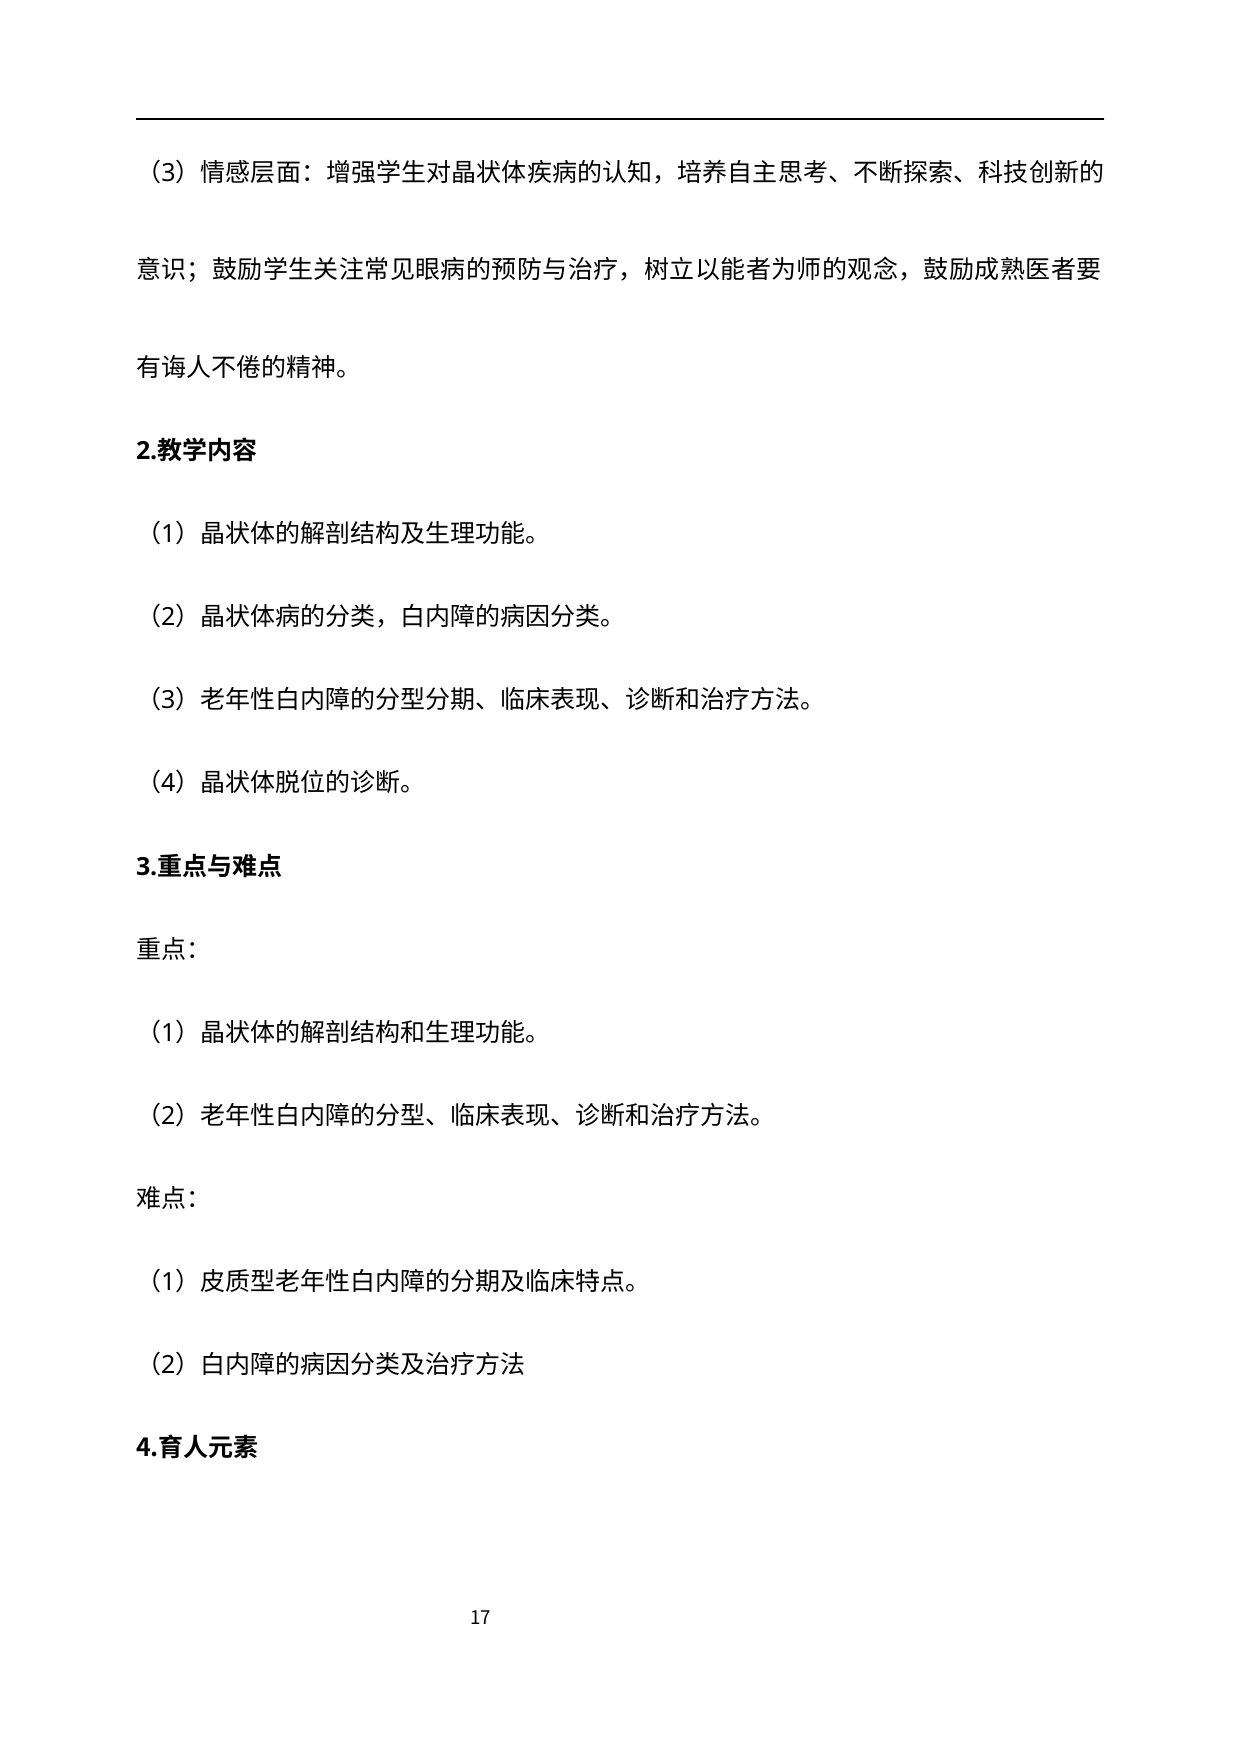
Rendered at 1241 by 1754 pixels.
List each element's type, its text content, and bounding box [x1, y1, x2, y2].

text （1）晶状体的解剖结构和生理功能。 [136, 998, 1104, 1063]
text （3）情感层面：增强学生对晶状体疾病的认知，培养自主思考、不断探索、科技创新的意识；鼓励学生关注常见眼病的预防与治疗，树立以能者为师的观念，鼓励成熟医者要有诲人不倦的精神。 [136, 138, 1104, 398]
text （2）晶状体病的分类，白内障的病因分类。 [136, 582, 1104, 647]
text 3.重点与难点 [136, 832, 1104, 897]
text （1）晶状体的解剖结构及生理功能。 [136, 499, 1104, 564]
text （1）皮质型老年性白内障的分期及临床特点。 [136, 1247, 1104, 1312]
text 2.教学内容 [136, 416, 1104, 481]
text 重点： [136, 915, 1104, 980]
text （4）晶状体脱位的诊断。 [136, 748, 1104, 813]
text （2）白内障的病因分类及治疗方法 [136, 1330, 1104, 1395]
text 难点： [136, 1164, 1104, 1229]
text 4.育人元素 [136, 1413, 1104, 1478]
text （3）老年性白内障的分型分期、临床表现、诊断和治疗方法。 [136, 665, 1104, 730]
text （2）老年性白内障的分型、临床表现、诊断和治疗方法。 [136, 1081, 1104, 1146]
